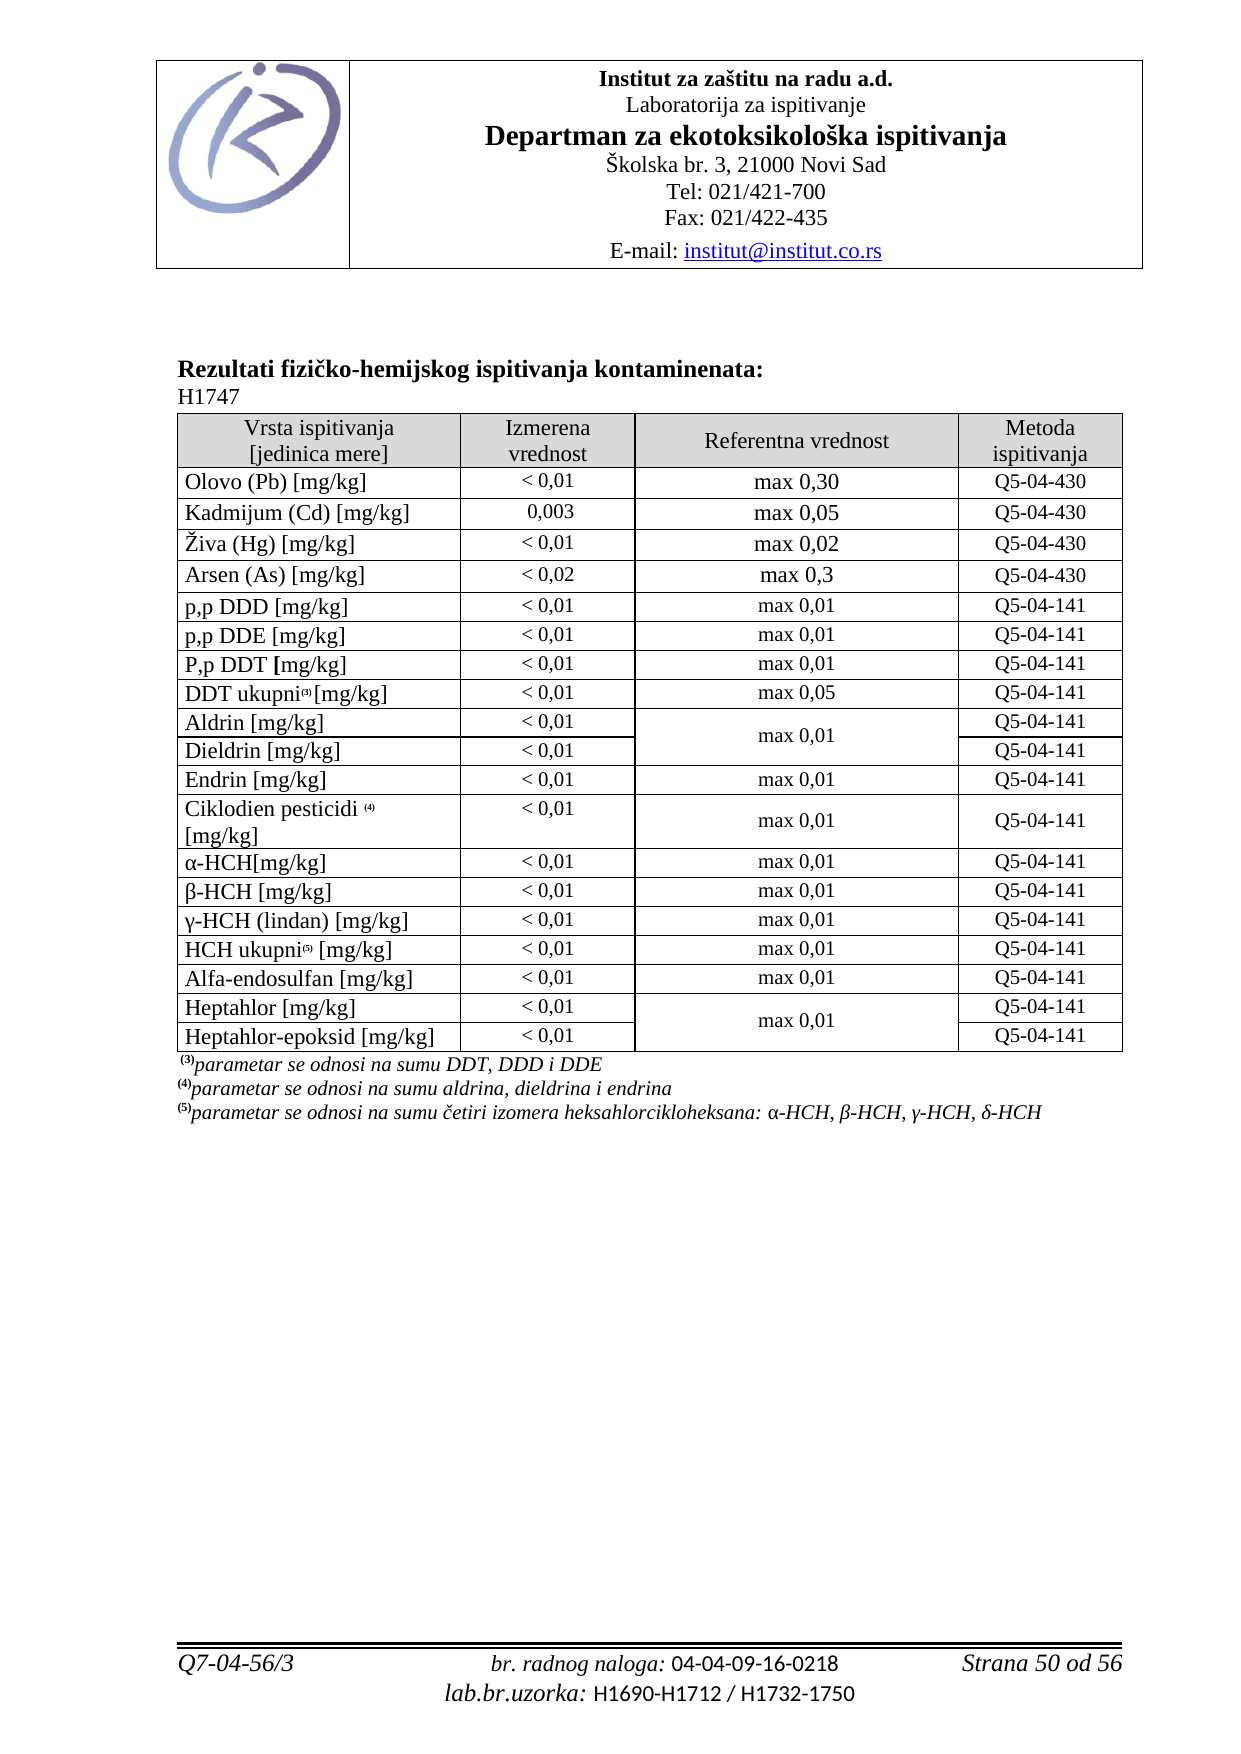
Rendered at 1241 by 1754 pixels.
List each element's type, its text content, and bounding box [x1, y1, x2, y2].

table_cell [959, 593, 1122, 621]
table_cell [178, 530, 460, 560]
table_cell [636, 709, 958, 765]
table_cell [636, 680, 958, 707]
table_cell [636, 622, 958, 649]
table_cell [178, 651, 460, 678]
text (3)parametar se odnosi na sumu DDT, DDD i DDE (4)parametar se odnosi na sumu aldrina, dieldrina i endrina (5)parametar se odnosi na sumu četiri izomera heksahlorcikloheksana: α-HCH, β-HCH, γ-HCH, δ-HCH [177, 1052, 1122, 1124]
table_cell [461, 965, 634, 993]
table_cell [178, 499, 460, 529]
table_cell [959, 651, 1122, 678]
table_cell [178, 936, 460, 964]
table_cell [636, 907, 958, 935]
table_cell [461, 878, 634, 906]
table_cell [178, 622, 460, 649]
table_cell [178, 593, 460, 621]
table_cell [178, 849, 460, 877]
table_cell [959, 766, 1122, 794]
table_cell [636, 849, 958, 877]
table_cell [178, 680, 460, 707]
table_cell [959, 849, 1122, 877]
text Rezultati fizičko-hemijskog ispitivanja kontaminenata: [177, 354, 1122, 383]
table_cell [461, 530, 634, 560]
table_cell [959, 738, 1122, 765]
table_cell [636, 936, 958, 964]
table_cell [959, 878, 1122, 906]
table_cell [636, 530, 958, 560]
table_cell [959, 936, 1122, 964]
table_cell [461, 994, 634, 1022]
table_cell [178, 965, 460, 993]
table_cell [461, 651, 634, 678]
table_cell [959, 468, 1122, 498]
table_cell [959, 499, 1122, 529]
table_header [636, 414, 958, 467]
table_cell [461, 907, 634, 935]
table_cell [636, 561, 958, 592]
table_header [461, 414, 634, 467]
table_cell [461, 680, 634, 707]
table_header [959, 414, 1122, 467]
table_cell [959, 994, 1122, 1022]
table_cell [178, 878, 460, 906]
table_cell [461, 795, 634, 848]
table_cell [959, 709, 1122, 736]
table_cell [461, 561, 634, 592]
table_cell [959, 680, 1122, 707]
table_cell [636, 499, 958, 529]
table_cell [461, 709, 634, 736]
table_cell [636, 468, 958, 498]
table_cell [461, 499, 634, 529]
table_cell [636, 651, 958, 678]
text H1747 [177, 383, 1122, 409]
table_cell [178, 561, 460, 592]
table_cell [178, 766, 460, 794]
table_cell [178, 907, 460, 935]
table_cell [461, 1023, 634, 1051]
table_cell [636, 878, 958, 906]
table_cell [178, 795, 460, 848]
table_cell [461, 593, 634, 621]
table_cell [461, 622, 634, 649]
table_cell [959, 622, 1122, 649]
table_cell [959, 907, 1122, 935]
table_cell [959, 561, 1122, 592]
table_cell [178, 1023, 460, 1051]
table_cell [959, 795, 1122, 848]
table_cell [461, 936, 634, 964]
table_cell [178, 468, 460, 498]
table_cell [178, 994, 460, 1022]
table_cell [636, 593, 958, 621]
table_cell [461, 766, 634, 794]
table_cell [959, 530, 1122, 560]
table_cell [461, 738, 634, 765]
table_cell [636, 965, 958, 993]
picture [164, 62, 345, 218]
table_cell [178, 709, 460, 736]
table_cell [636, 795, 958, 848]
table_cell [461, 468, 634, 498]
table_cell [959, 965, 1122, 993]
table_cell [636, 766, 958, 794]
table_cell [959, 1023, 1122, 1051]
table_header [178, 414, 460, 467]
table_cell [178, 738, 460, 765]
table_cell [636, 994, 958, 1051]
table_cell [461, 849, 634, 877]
